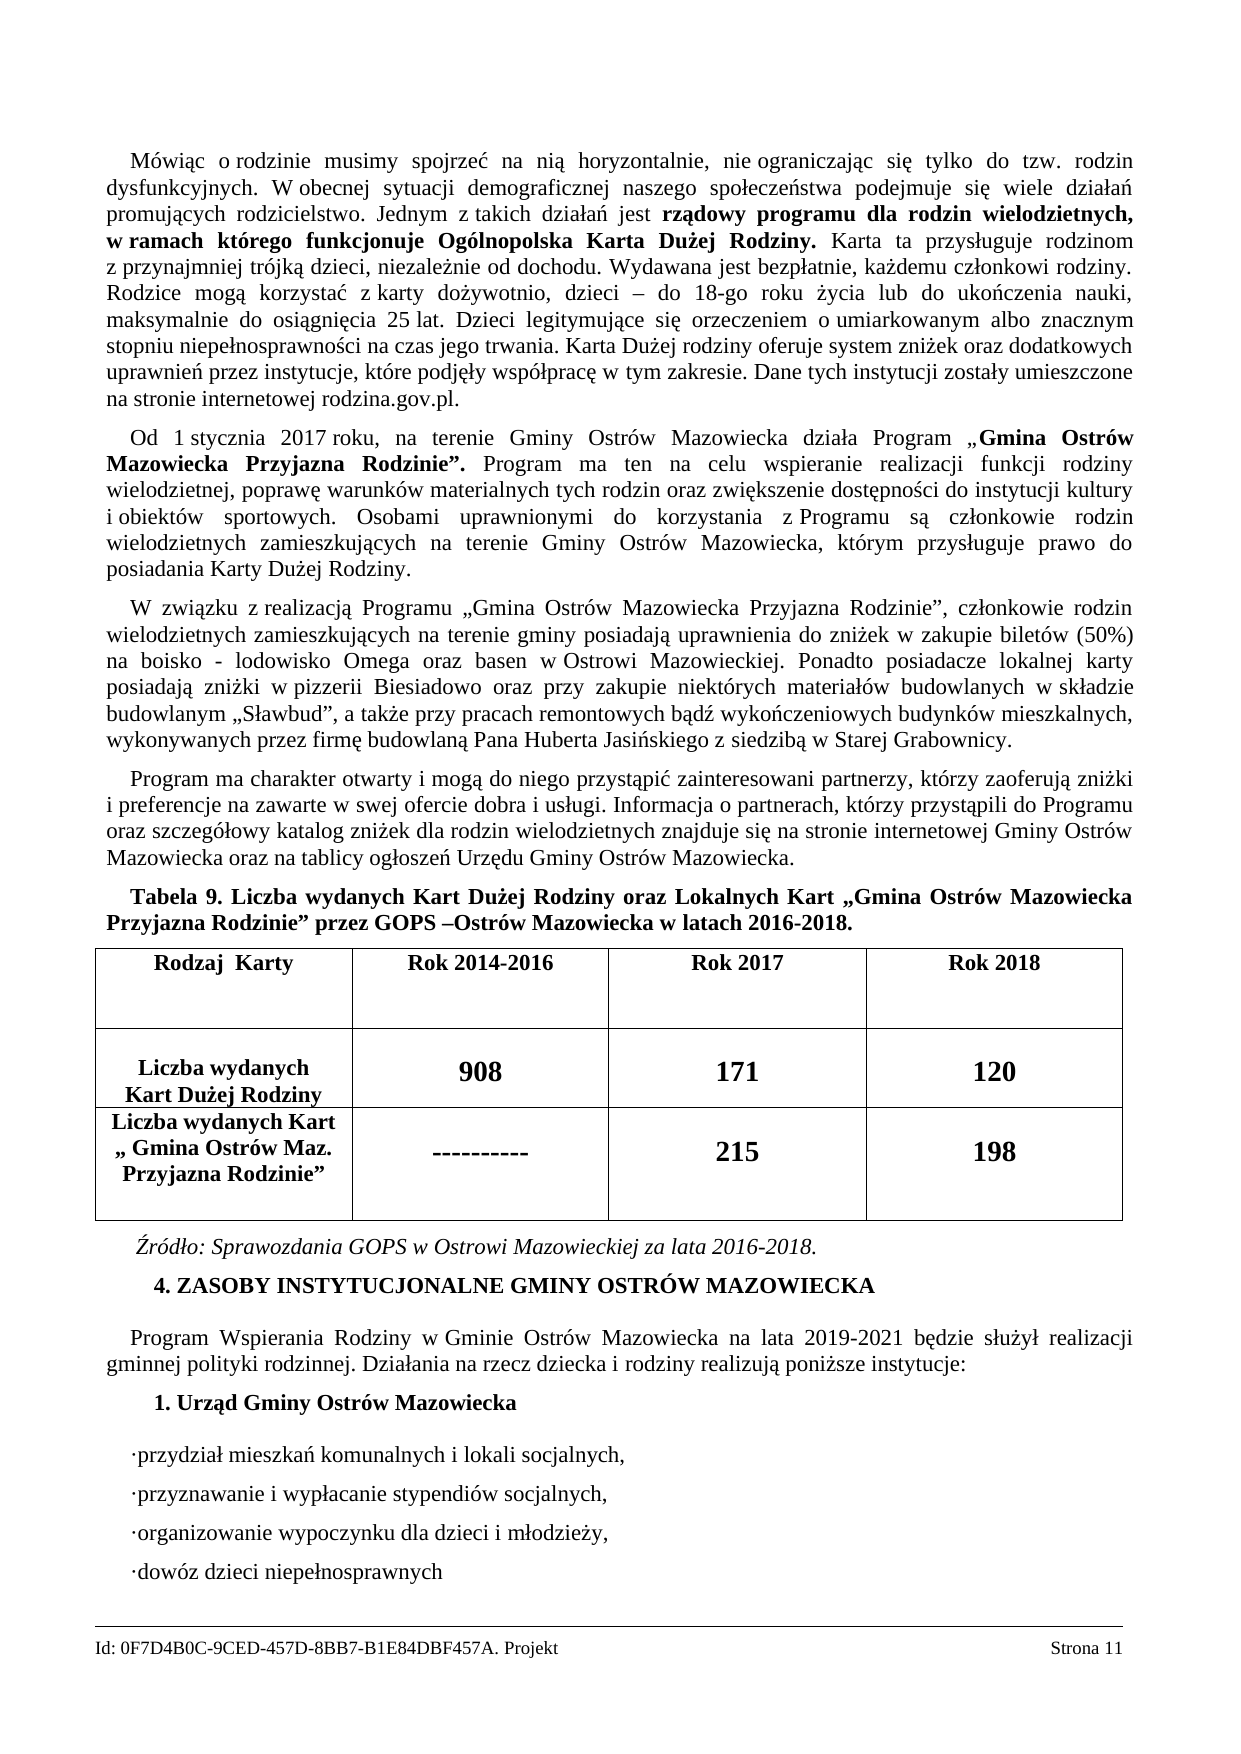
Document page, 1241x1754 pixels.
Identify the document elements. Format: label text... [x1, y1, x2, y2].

table_cell Liczba wydanych Kart Dużej Rodziny [96, 1029, 352, 1107]
table_cell 215 [609, 1108, 866, 1220]
table_cell 908 [353, 1029, 608, 1107]
text ·przydział mieszkań komunalnych i lokali socjalnych, [106, 1441, 1134, 1468]
table_header Rok 2018 [867, 949, 1122, 1028]
table_cell 120 [867, 1029, 1122, 1107]
text Tabela 9. Liczba wydanych Kart Dużej Rodziny oraz Lokalnych Kart „Gmina Ostrów Mazowiecka Przyjazna Rodzinie” przez GOPS –Ostrów Mazowiecka w latach 2016-2018. [106, 883, 1134, 936]
text 1. Urząd Gminy Ostrów Mazowiecka [153, 1389, 1134, 1416]
text Źródło: Sprawozdania GOPS w Ostrowi Mazowieckiej za lata 2016-2018. [106, 1233, 1134, 1260]
text Od 1 stycznia 2017 roku, na terenie Gminy Ostrów Mazowiecka działa Program „Gmina Ostrów Mazowiecka Przyjazna Rodzinie”. Program ma ten na celu wspieranie realizacji funkcji rodziny wielodzietnej, poprawę warunków materialnych tych rodzin oraz zwiększenie dostępności do instytucji kultury i obiektów sportowych. Osobami uprawnionymi do korzystania z Programu są członkowie rodzin wielodzietnych zamieszkujących na terenie Gminy Ostrów Mazowiecka, którym przysługuje prawo do posiadania Karty Dużej Rodziny. [106, 424, 1134, 582]
table_cell 171 [609, 1029, 866, 1107]
text W związku z realizacją Programu „Gmina Ostrów Mazowiecka Przyjazna Rodzinie”, członkowie rodzin wielodzietnych zamieszkujących na terenie gminy posiadają uprawnienia do zniżek w zakupie biletów (50%) na boisko - lodowisko Omega oraz basen w Ostrowi Mazowieckiej. Ponadto posiadacze lokalnej karty posiadają zniżki w pizzerii Biesiadowo oraz przy zakupie niektórych materiałów budowlanych w składzie budowlanym „Sławbud”, a także przy pracach remontowych bądź wykończeniowych budynków mieszkalnych, wykonywanych przez firmę budowlaną Pana Huberta Jasińskiego z siedzibą w Starej Grabownicy. [106, 594, 1134, 752]
text ·przyznawanie i wypłacanie stypendiów socjalnych, [106, 1480, 1134, 1507]
table_header Rok 2017 [609, 949, 866, 1028]
text Program ma charakter otwarty i mogą do niego przystąpić zainteresowani partnerzy, którzy zaoferują zniżki i preferencje na zawarte w swej ofercie dobra i usługi. Informacja o partnerach, którzy przystąpili do Programu oraz szczegółowy katalog zniżek dla rodzin wielodzietnych znajduje się na stronie internetowej Gminy Ostrów Mazowiecka oraz na tablicy ogłoszeń Urzędu Gminy Ostrów Mazowiecka. [106, 765, 1134, 870]
table_header Rodzaj Karty [96, 949, 352, 1028]
text 4. ZASOBY INSTYTUCJONALNE GMINY OSTRÓW MAZOWIECKA [153, 1272, 1134, 1298]
text ·organizowanie wypoczynku dla dzieci i młodzieży, [106, 1519, 1134, 1545]
table_cell Liczba wydanych Kart „ Gmina Ostrów Maz. Przyjazna Rodzinie” [96, 1108, 352, 1220]
table_cell 198 [867, 1108, 1122, 1220]
table_cell ---------- [353, 1108, 608, 1220]
table_header Rok 2014-2016 [353, 949, 608, 1028]
text ·dowóz dzieci niepełnosprawnych [106, 1558, 1134, 1584]
text Mówiąc o rodzinie musimy spojrzeć na nią horyzontalnie, nie ograniczając się tylko do tzw. rodzin dysfunkcyjnych. W obecnej sytuacji demograficznej naszego społeczeństwa podejmuje się wiele działań promujących rodzicielstwo. Jednym z takich działań jest rządowy programu dla rodzin wielodzietnych, w ramach którego funkcjonuje Ogólnopolska Karta Dużej Rodziny. Karta ta przysługuje rodzinom z przynajmniej trójką dzieci, niezależnie od dochodu. Wydawana jest bezpłatnie, każdemu członkowi rodziny. Rodzice mogą korzystać z karty dożywotnio, dzieci – do 18-go roku życia lub do ukończenia nauki, maksymalnie do osiągnięcia 25 lat. Dzieci legitymujące się orzeczeniem o umiarkowanym albo znacznym stopniu niepełnosprawności na czas jego trwania. Karta Dużej rodziny oferuje system zniżek oraz dodatkowych uprawnień przez instytucje, które podjęły współpracę w tym zakresie. Dane tych instytucji zostały umieszczone na stronie internetowej rodzina.gov.pl. [106, 148, 1134, 411]
text Program Wspierania Rodziny w Gminie Ostrów Mazowiecka na lata 2019-2021 będzie służył realizacji gminnej polityki rodzinnej. Działania na rzecz dziecka i rodziny realizują poniższe instytucje: [106, 1324, 1134, 1377]
